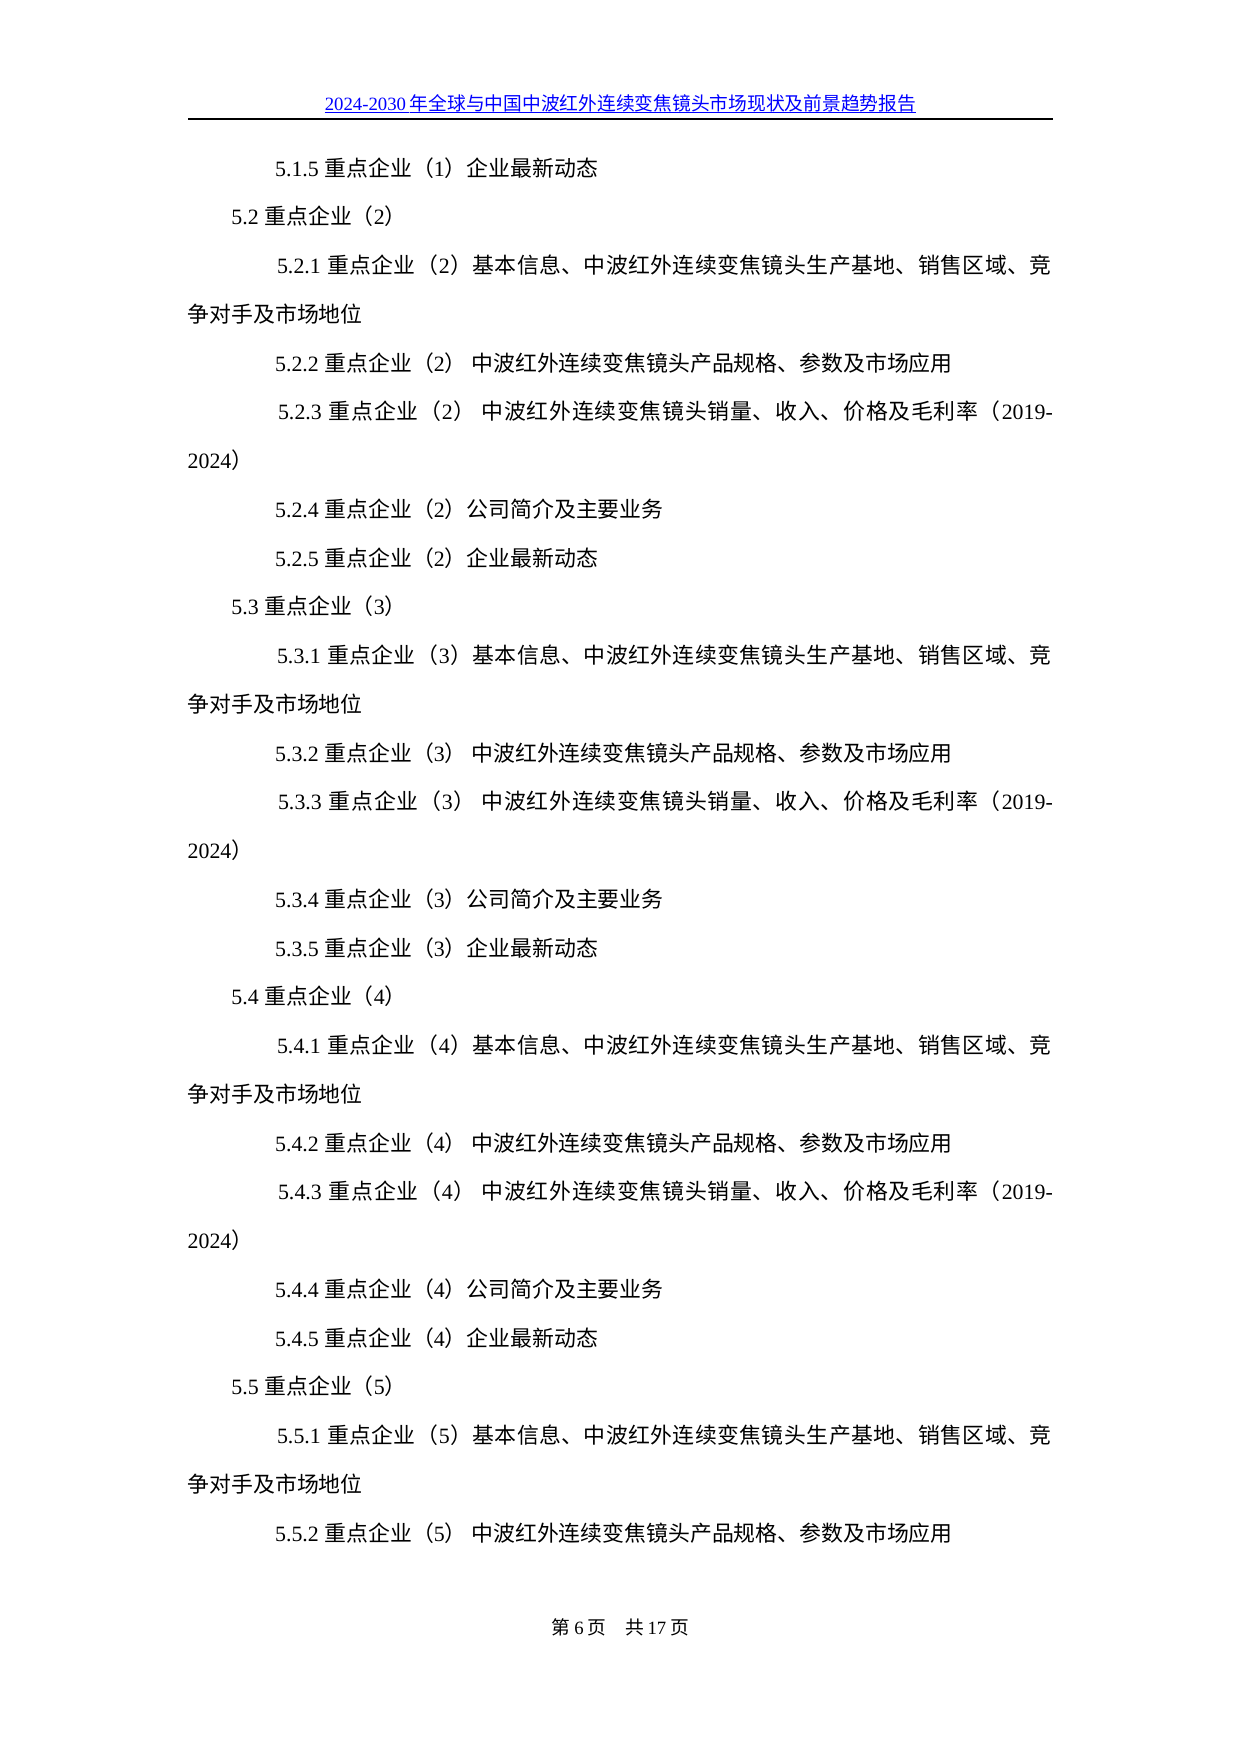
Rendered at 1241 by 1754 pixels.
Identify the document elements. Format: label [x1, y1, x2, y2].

text [187, 150, 1053, 1548]
